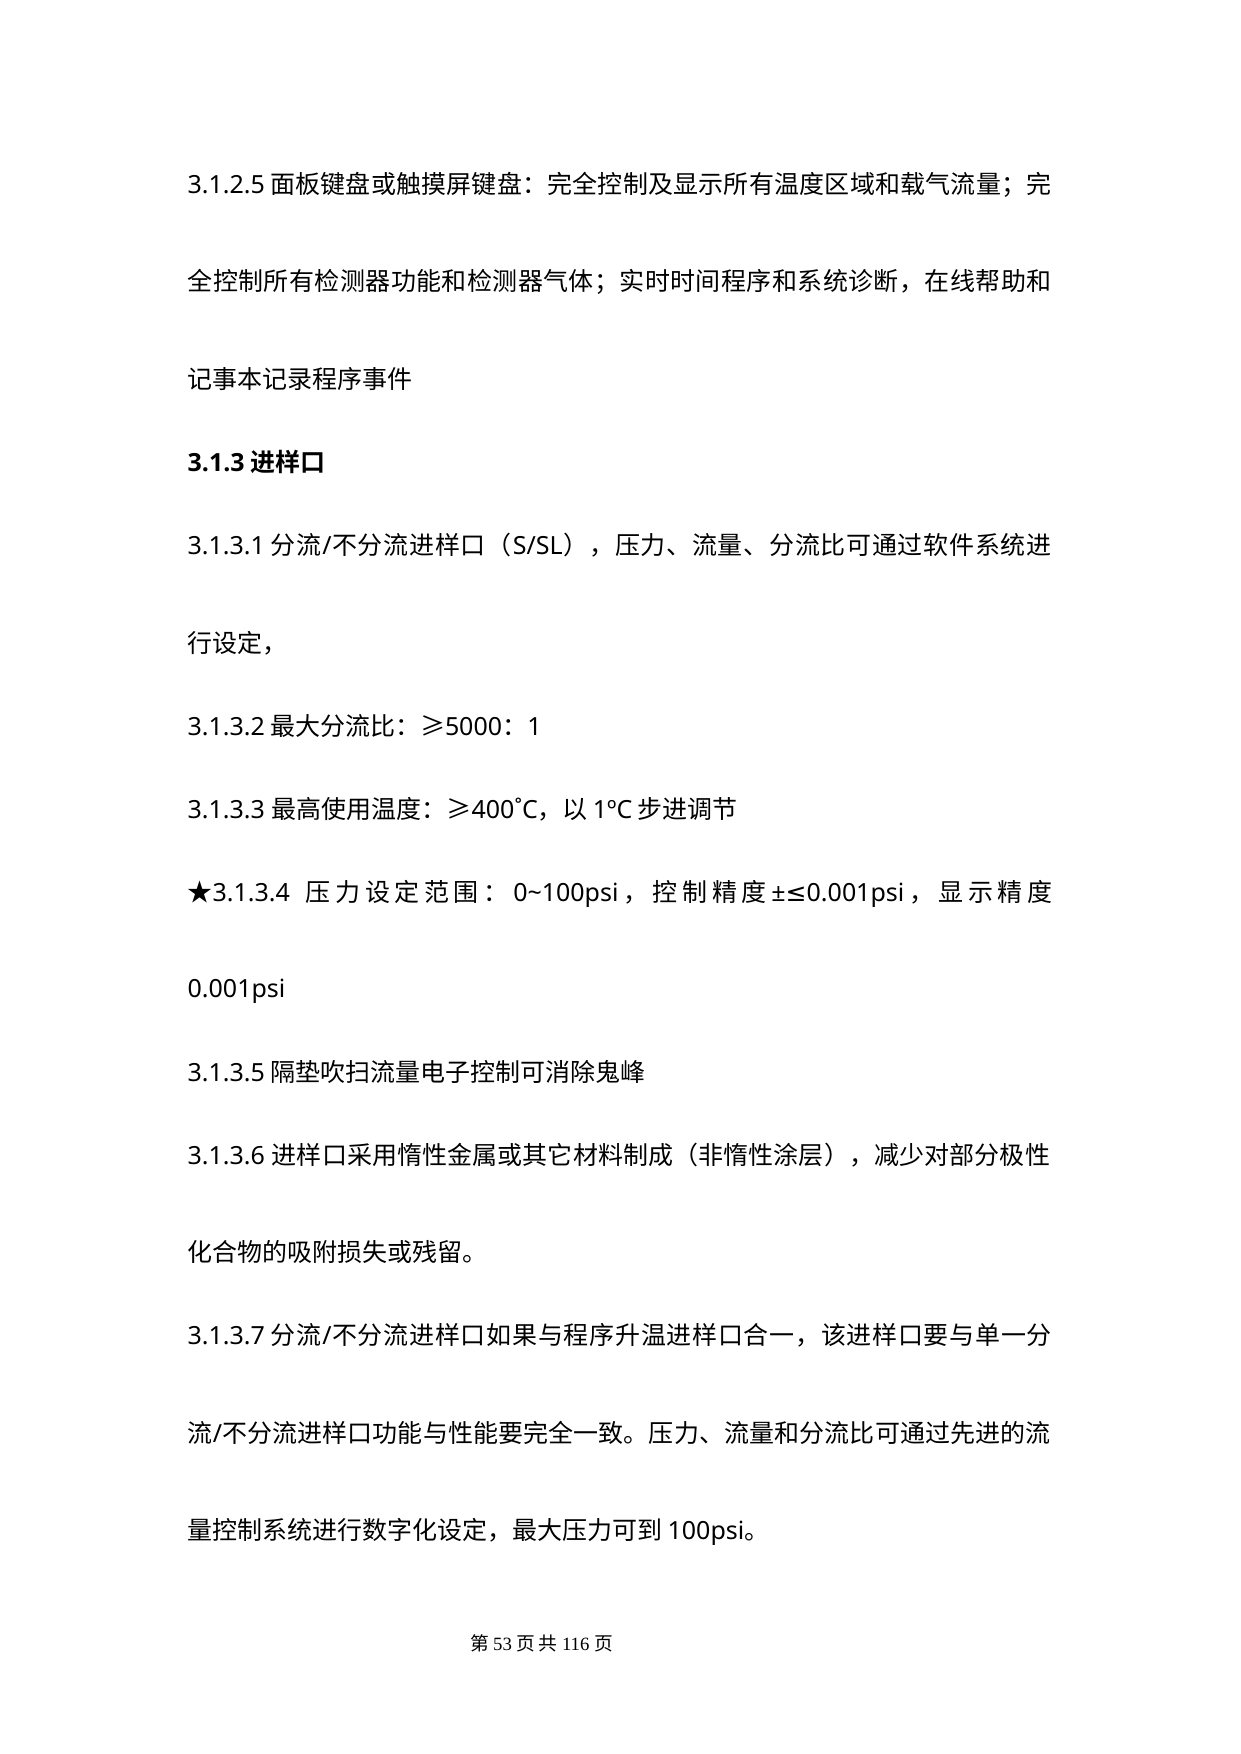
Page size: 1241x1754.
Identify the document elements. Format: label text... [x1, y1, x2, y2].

text 3.1.3.5隔垫吹扫流量电子控制可消除鬼峰 [187, 1038, 1053, 1103]
text 3.1.3.6 进样口采用惰性金属或其它材料制成（非惰性涂层），减少对部分极性化合物的吸附损失或残留。 [187, 1121, 1053, 1283]
text 3.1.3.7分流/不分流进样口如果与程序升温进样口合一，该进样口要与单一分流/不分流进样口功能与性能要完全一致。压力、流量和分流比可通过先进的流量控制系统进行数字化设定，最大压力可到100psi。 [187, 1301, 1053, 1561]
text 3.1.3进样口 [187, 428, 1053, 493]
text 3.1.3.2最大分流比：≥5000：1 [187, 692, 1053, 757]
text 3.1.2.5面板键盘或触摸屏键盘：完全控制及显示所有温度区域和载气流量；完全控制所有检测器功能和检测器气体；实时时间程序和系统诊断，在线帮助和记事本记录程序事件 [187, 150, 1053, 410]
text 3.1.3.3 最高使用温度：≥400˚C，以1ºC步进调节 [187, 775, 1053, 840]
text 3.1.3.1分流/不分流进样口（S/SL），压力、流量、分流比可通过软件系统进行设定， [187, 511, 1053, 674]
text ★3.1.3.4 压力设定范围：0~100psi，控制精度±≤0.001psi，显示精度0.001psi [187, 858, 1053, 1021]
